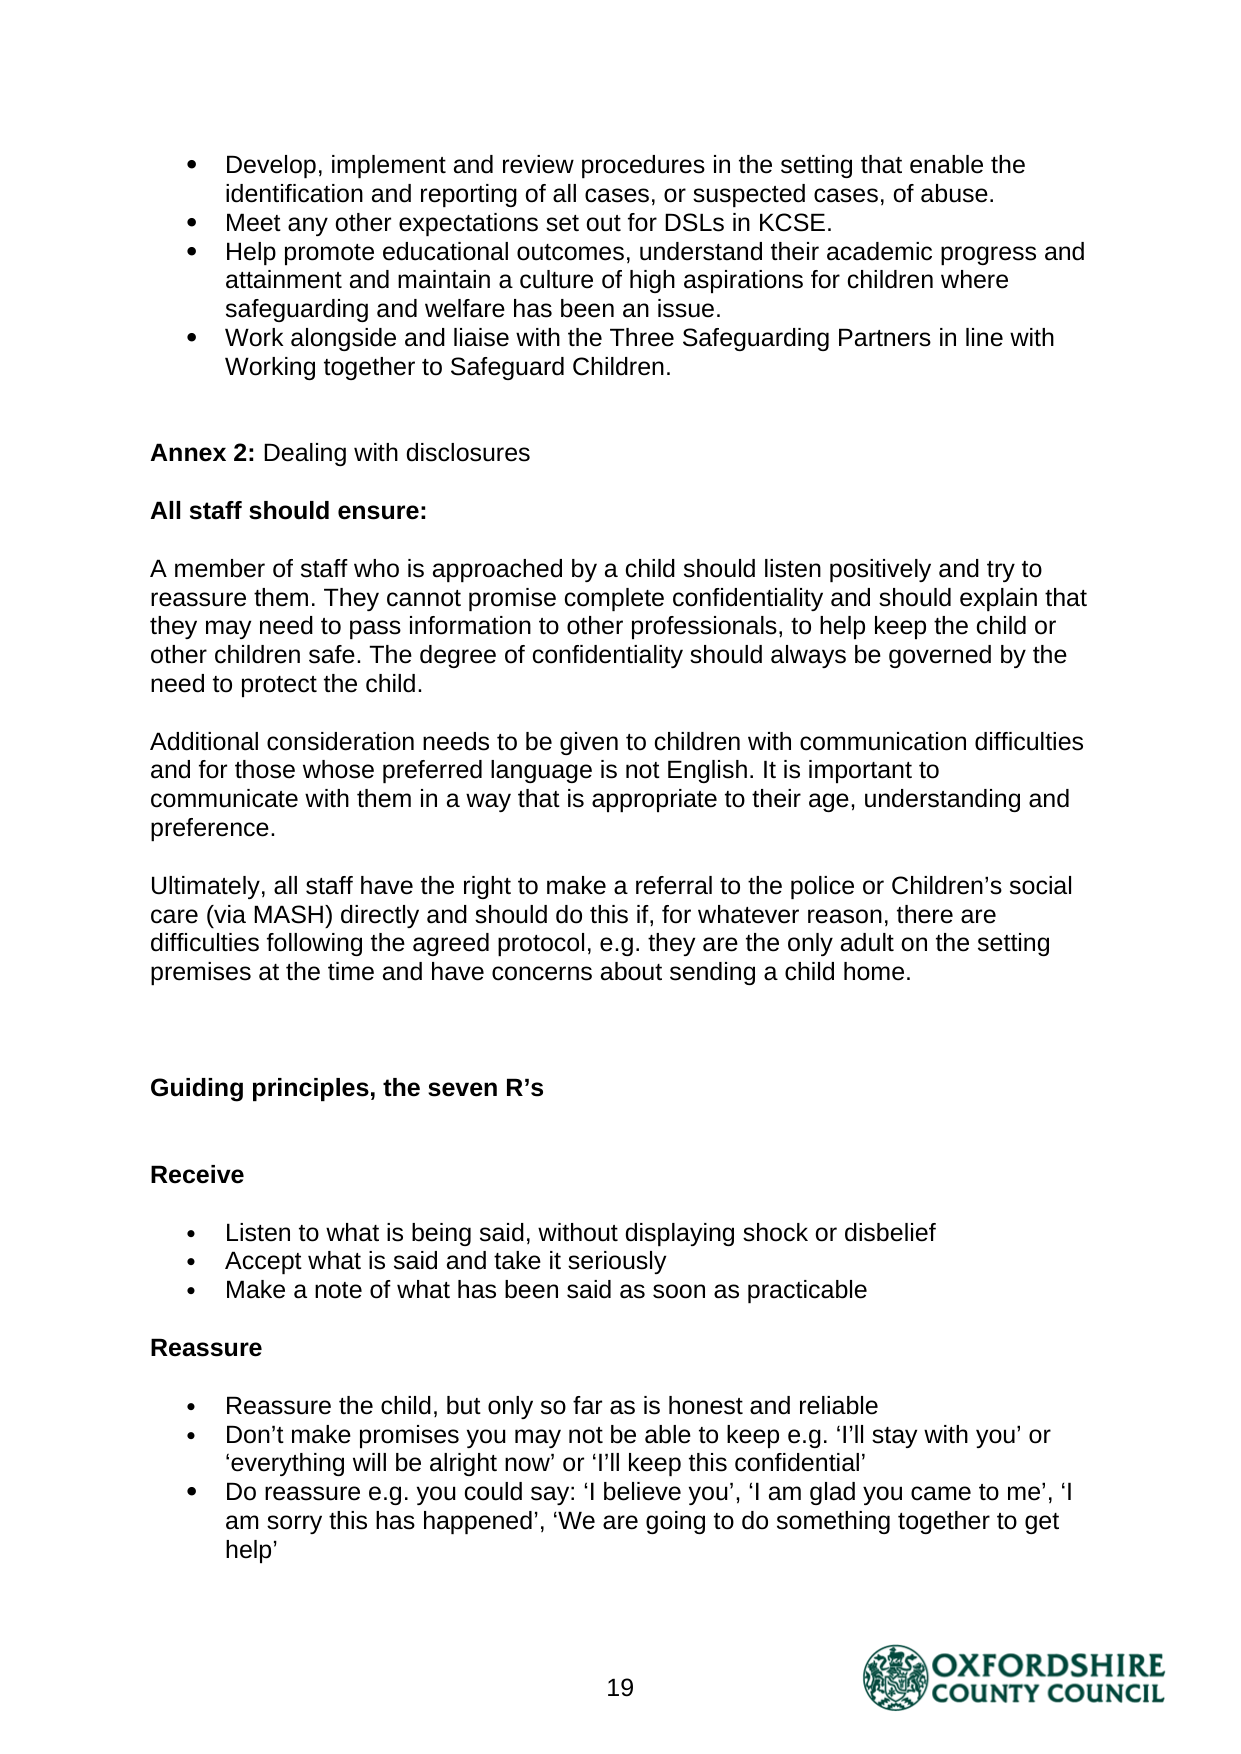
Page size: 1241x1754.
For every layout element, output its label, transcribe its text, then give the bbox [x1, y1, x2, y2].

list Make a note of what has been said as soon as practicable [187, 1275, 1090, 1304]
list Meet any other expectations set out for DSLs in KCSE. [187, 208, 1090, 236]
text All staff should ensure: [150, 496, 1090, 524]
picture [854, 1634, 1179, 1716]
text Additional consideration needs to be given to children with communication difficulties and for those whose preferred language is not English. It is important to communicate with them in a way that is appropriate to their age, understanding and preference. [150, 727, 1090, 842]
list Develop, implement and review procedures in the setting that enable the identification and reporting of all cases, or suspected cases, of abuse. [187, 150, 1090, 208]
text Receive [150, 1131, 1090, 1188]
list Work alongside and liaise with the Three Safeguarding Partners in line with Working together to Safeguard Children. [187, 323, 1090, 380]
list Help promote educational outcomes, understand their academic progress and attainment and maintain a culture of high aspirations for children where safeguarding and welfare has been an issue. [187, 236, 1090, 323]
text Ultimately, all staff have the right to make a referral to the police or Children’s social care (via MASH) directly and should do this if, for whatever reason, there are difficulties following the agreed protocol, e.g. they are the only adult on the setting premises at the time and have concerns about sending a child home. [150, 871, 1090, 986]
text Reassure [150, 1333, 1090, 1362]
list Listen to what is being said, without displaying shock or disbelief [187, 1217, 1090, 1246]
list Accept what is said and take it seriously [187, 1246, 1090, 1275]
text Annex 2: Dealing with disclosures [150, 438, 1090, 467]
list Don’t make promises you may not be able to keep e.g. ‘I’ll stay with you’ or ‘everything will be alright now’ or ‘I’ll keep this confidential’ [187, 1419, 1090, 1477]
list Reassure the child, but only so far as is honest and reliable [187, 1391, 1090, 1419]
text Guiding principles, the seven R’s [150, 1073, 1090, 1102]
text A member of staff who is approached by a child should listen positively and try to reassure them. They cannot promise complete confidentiality and should explain that they may need to pass information to other professionals, to help keep the child or other children safe. The degree of confidentiality should always be governed by the need to protect the child. [150, 554, 1090, 697]
list Do reassure e.g. you could say: ‘I believe you’, ‘I am glad you came to me’, ‘I am sorry this has happened’, ‘We are going to do something together to get help’ [187, 1477, 1090, 1563]
